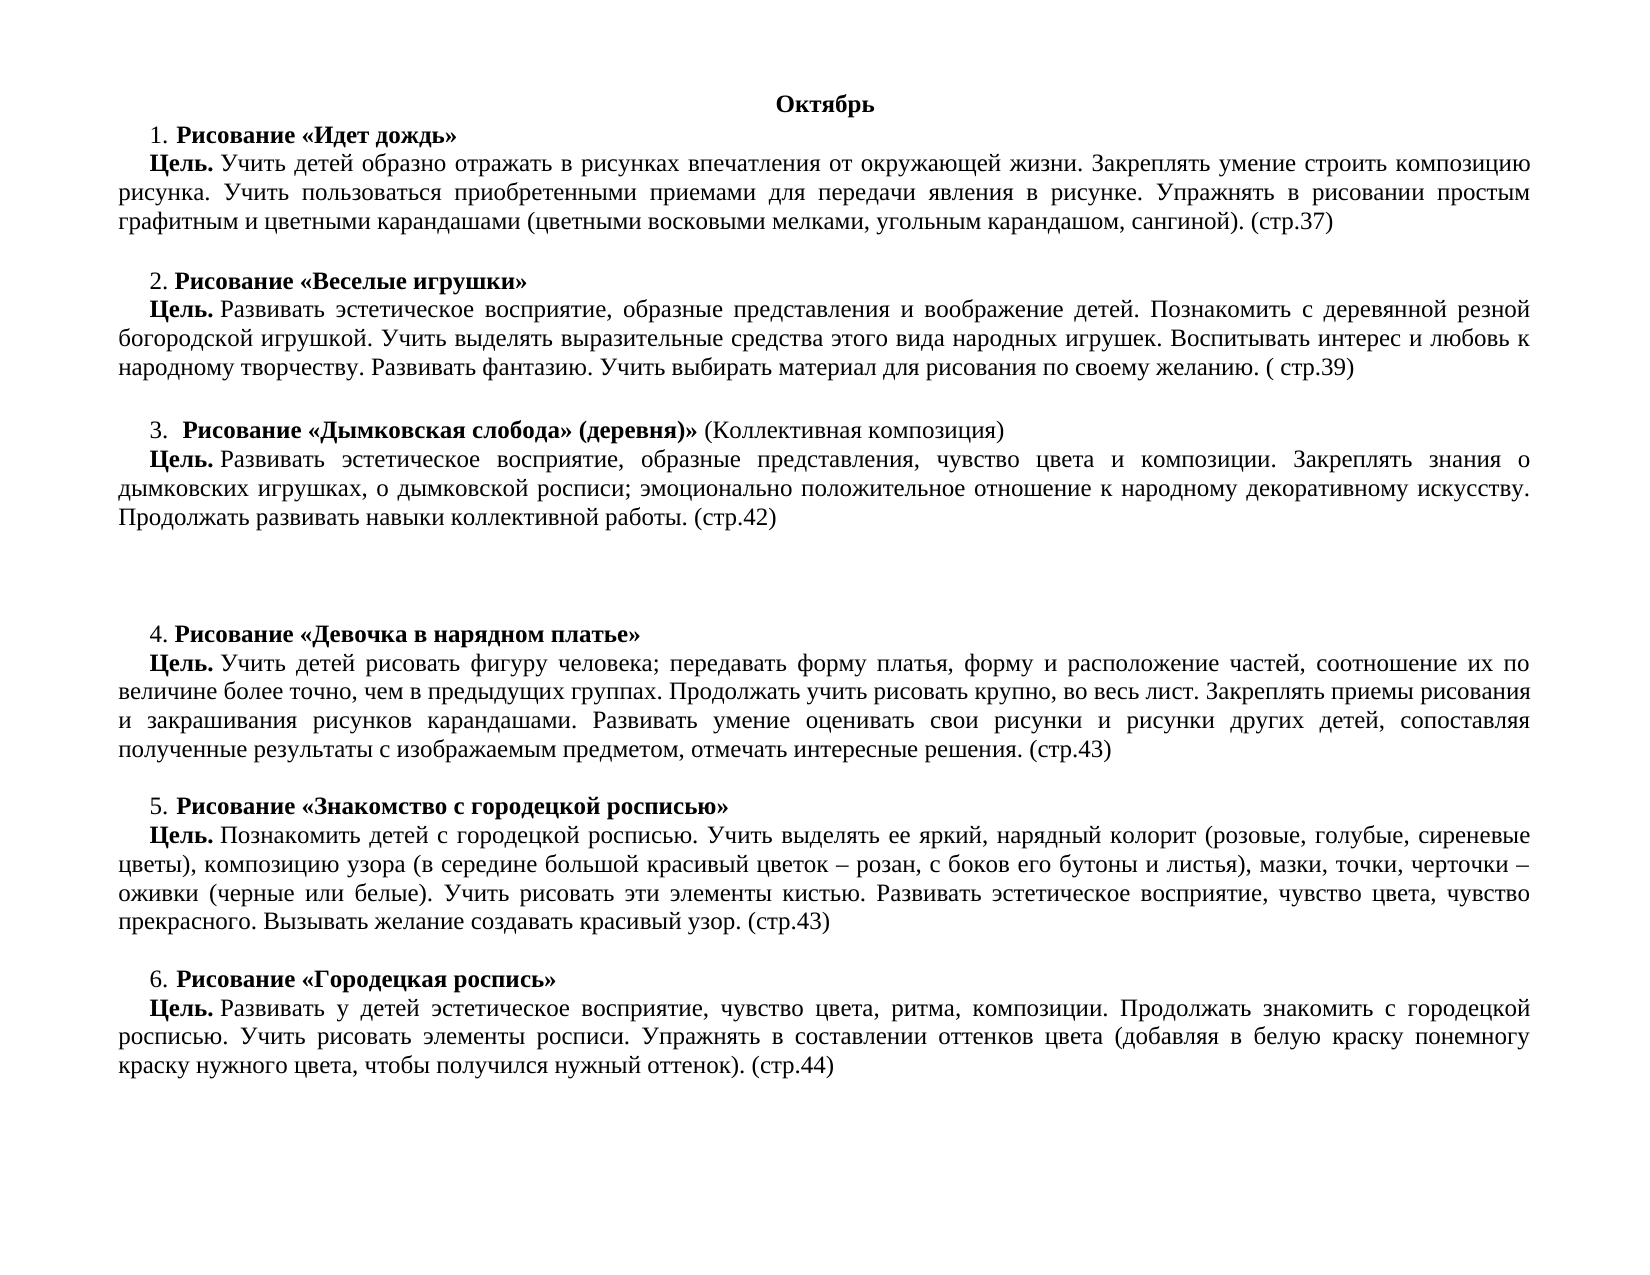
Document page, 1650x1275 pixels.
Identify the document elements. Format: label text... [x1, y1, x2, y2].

text Цель. Развивать у детей эстетическое восприятие, чувство цвета, ритма, композиции. Продолжать знакомить с городецкой росписью. Учить рисовать элементы росписи. Упражнять в составлении оттенков цвета (добавляя в белую краску понемногу краску нужного цвета, чтобы получился нужный оттенок). (стр.44) [118, 993, 1532, 1079]
text 1. Рисование «Идет дождь» [118, 120, 1532, 148]
text Октябрь [118, 89, 1532, 117]
text 4. Рисование «Девочка в нарядном платье» [118, 619, 1532, 648]
text Цель. Познакомить детей с городецкой росписью. Учить выделять ее яркий, нарядный колорит (розовые, голубые, сиреневые цветы), композицию узора (в середине большой красивый цветок – розан, с боков его бутоны и листья), мазки, точки, черточки – оживки (черные или белые). Учить рисовать эти элементы кистью. Развивать эстетическое восприятие, чувство цвета, чувство прекрасного. Вызывать желание создавать красивый узор. (стр.43) [118, 820, 1532, 935]
text Цель. Учить детей образно отражать в рисунках впечатления от окружающей жизни. Закреплять умение строить композицию рисунка. Учить пользоваться приобретенными приемами для передачи явления в рисунке. Упражнять в рисовании простым графитным и цветными карандашами (цветными восковыми мелками, угольным карандашом, сангиной). (стр.37) [118, 148, 1532, 235]
text Цель. Развивать эстетическое восприятие, образные представления и воображение детей. Познакомить с деревянной резной богородской игрушкой. Учить выделять выразительные средства этого вида народных игрушек. Воспитывать интерес и любовь к народному творчеству. Развивать фантазию. Учить выбирать материал для рисования по своему желанию. ( стр.39) [118, 294, 1532, 381]
text Цель. Учить детей рисовать фигуру человека; передавать форму платья, форму и расположение частей, соотношение их по величине более точно, чем в предыдущих группах. Продолжать учить рисовать крупно, во весь лист. Закреплять приемы рисования и закрашивания рисунков карандашами. Развивать умение оценивать свои рисунки и рисунки других детей, сопоставляя полученные результаты с изображаемым предметом, отмечать интересные решения. (стр.43) [118, 648, 1532, 763]
text 6. Рисование «Городецкая роспись» [118, 964, 1532, 993]
text Цель. Развивать эстетическое восприятие, образные представления, чувство цвета и композиции. Закреплять знания о дымковских игрушках, о дымковской росписи; эмоционально положительное отношение к народному декоративному искусству. Продолжать развивать навыки коллективной работы. (стр.42) [118, 444, 1532, 530]
text 3. Рисование «Дымковская слобода» (деревня)» (Коллективная композиция) [118, 412, 1532, 444]
text 5. Рисование «Знакомство с городецкой росписью» [118, 791, 1532, 820]
text 2. Рисование «Веселые игрушки» [118, 266, 1532, 294]
